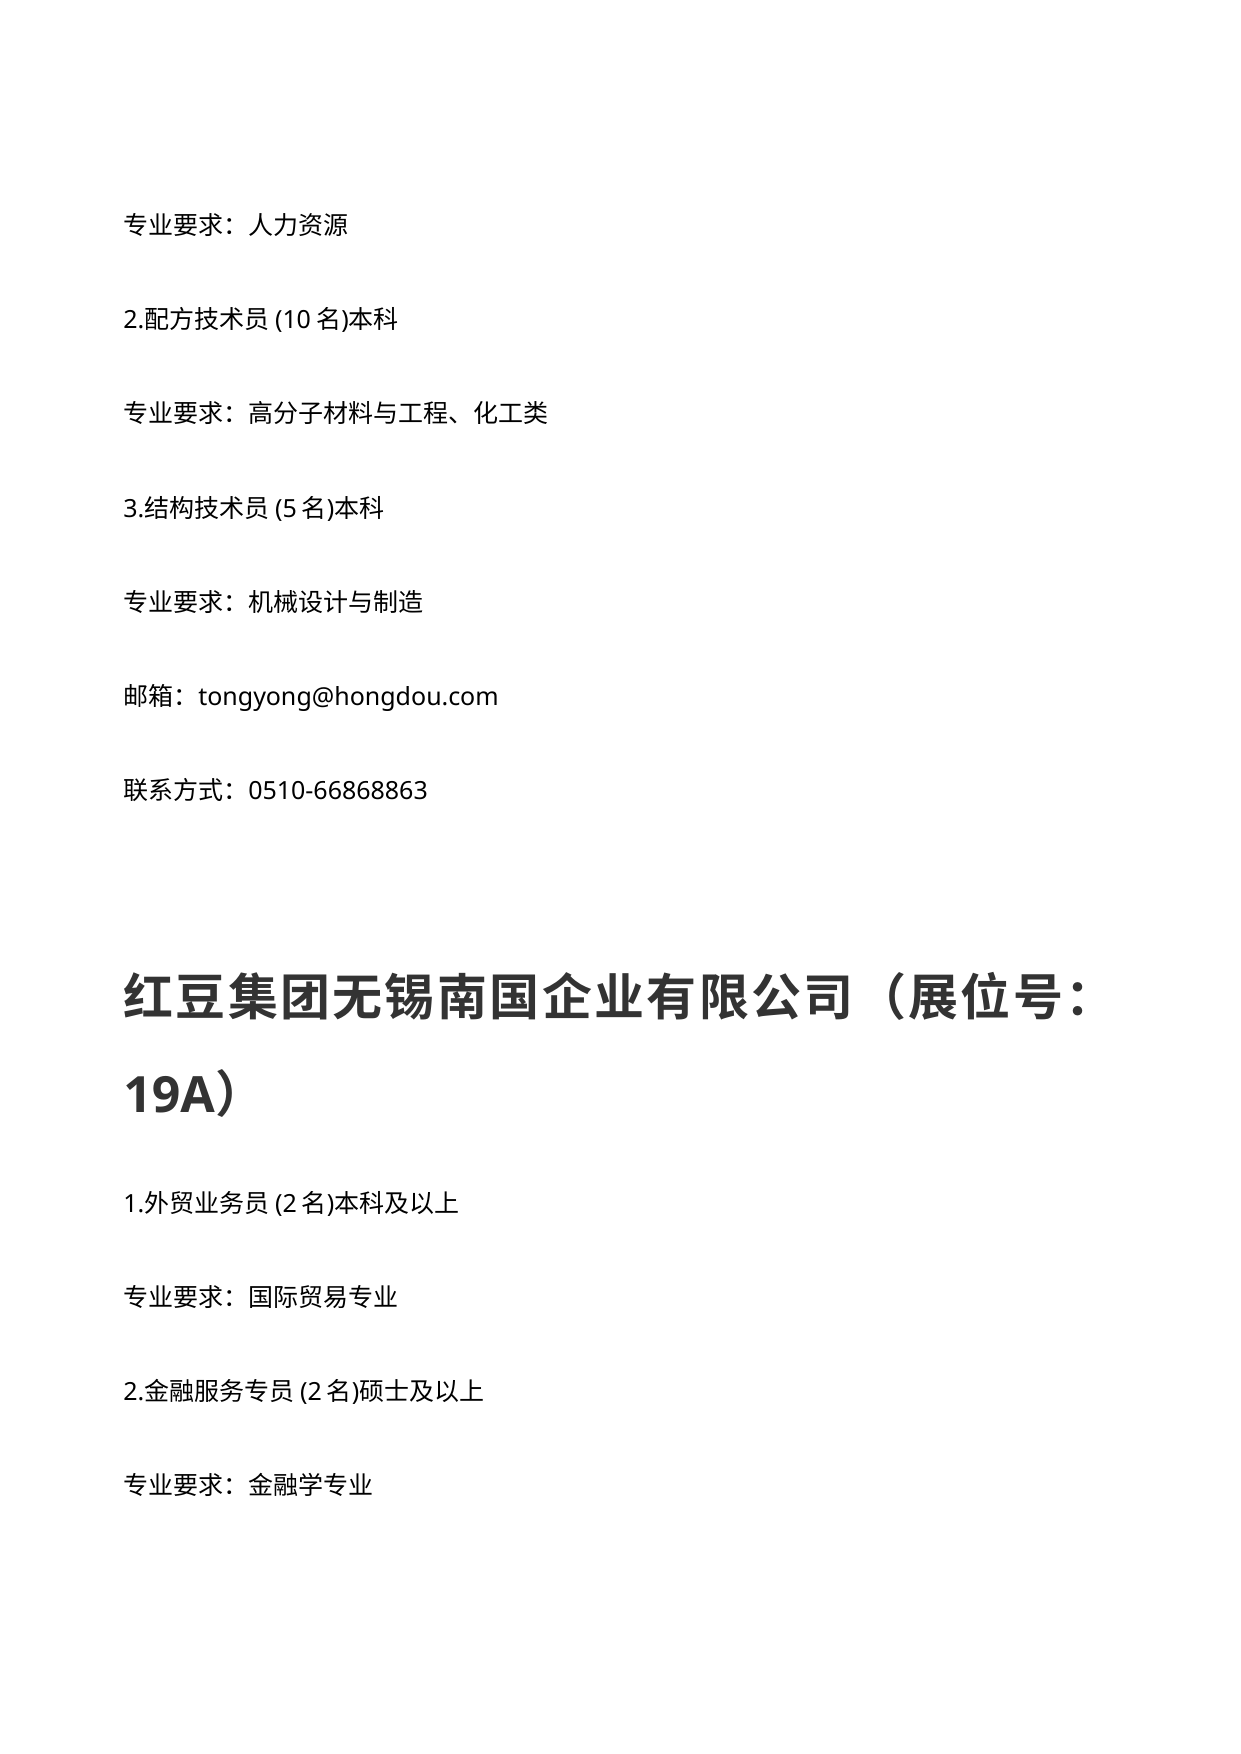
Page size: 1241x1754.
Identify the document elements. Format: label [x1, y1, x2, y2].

table_cell [123, 162, 1117, 1545]
